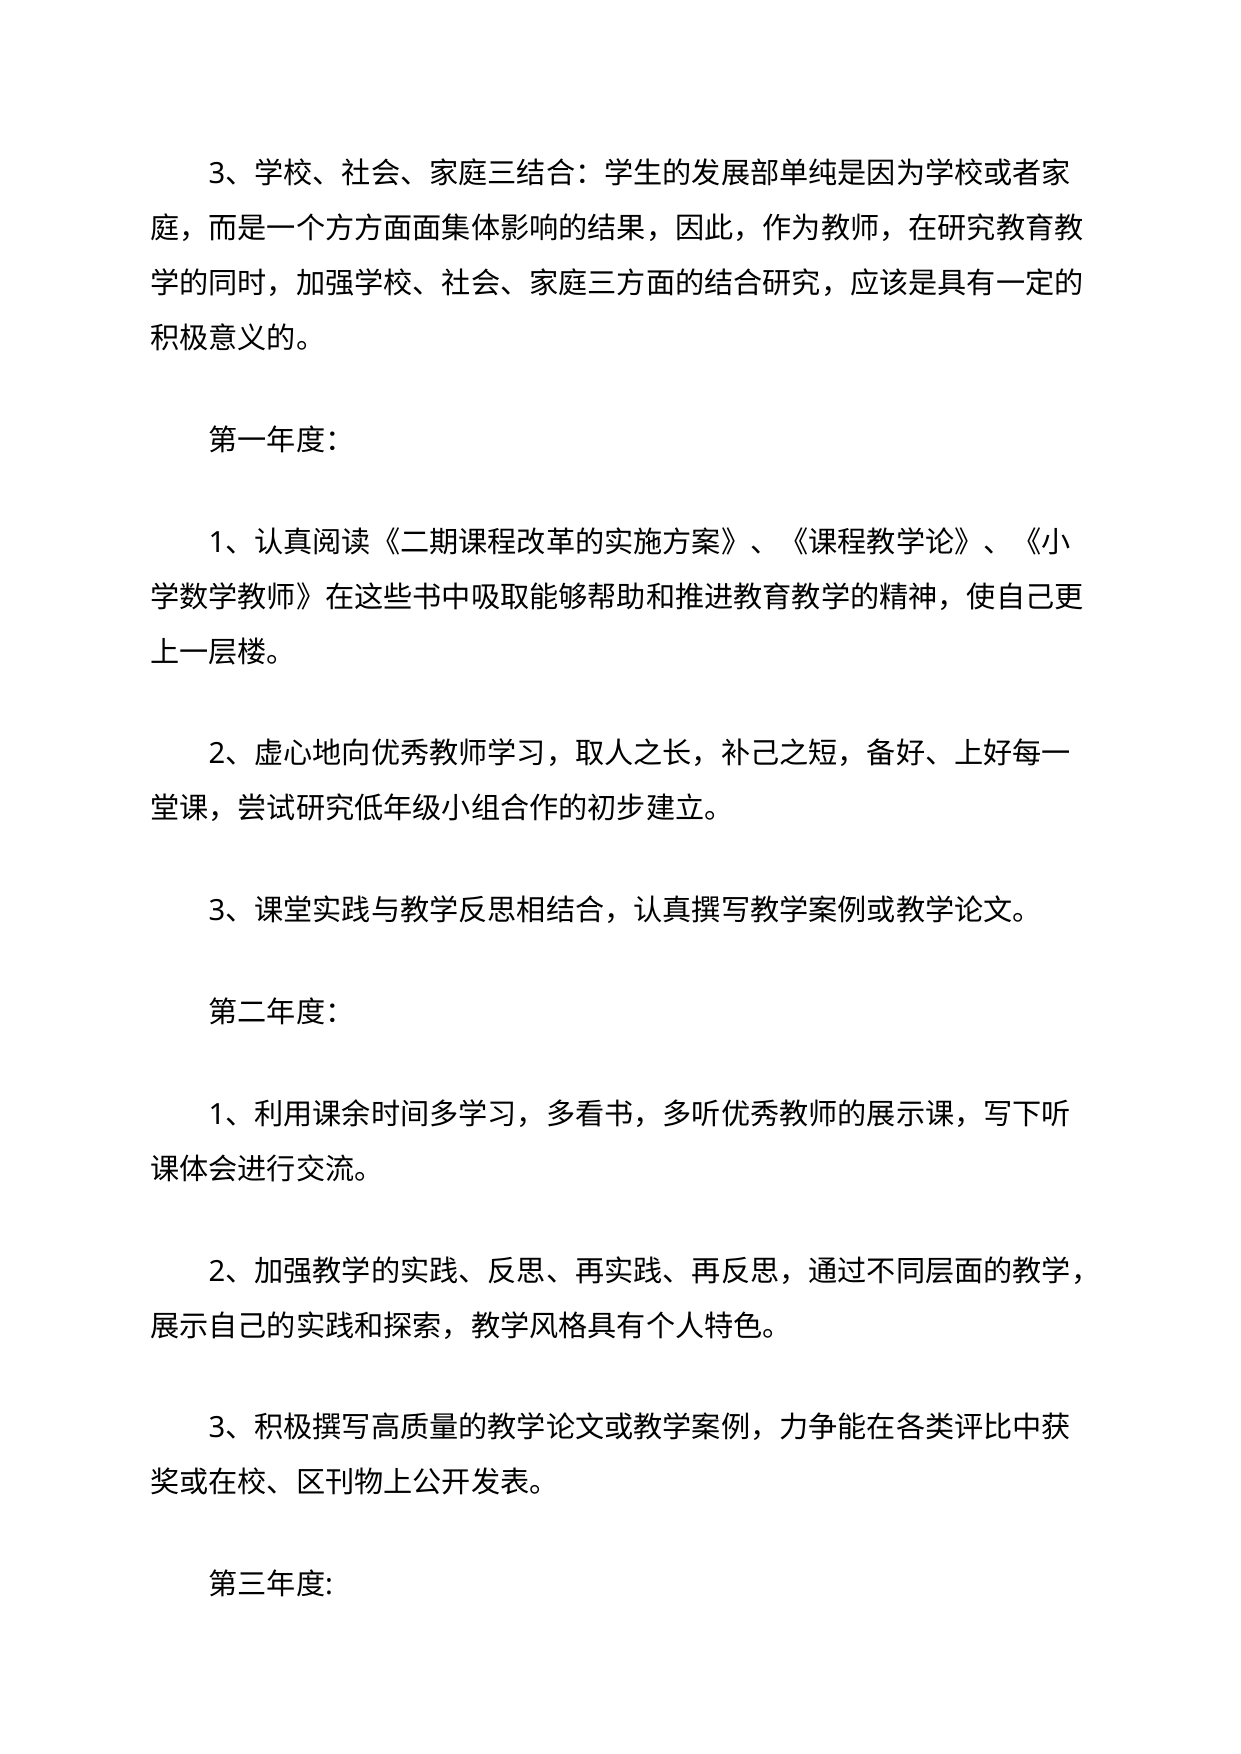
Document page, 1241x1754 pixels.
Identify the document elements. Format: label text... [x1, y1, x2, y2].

text 1、利用课余时间多学习，多看书，多听优秀教师的展示课，写下听课体会进行交流。 [150, 1091, 1090, 1188]
text 第一年度： [150, 417, 1090, 459]
text 3、课堂实践与教学反思相结合，认真撰写教学案例或教学论文。 [150, 887, 1090, 929]
text 3、学校、社会、家庭三结合：学生的发展部单纯是因为学校或者家庭，而是一个方方面面集体影响的结果，因此，作为教师，在研究教育教学的同时，加强学校、社会、家庭三方面的结合研究，应该是具有一定的积极意义的。 [150, 150, 1090, 357]
text 2、虚心地向优秀教师学习，取人之长，补己之短，备好、上好每一堂课，尝试研究低年级小组合作的初步建立。 [150, 730, 1090, 827]
text 第三年度: [150, 1561, 1090, 1603]
text 第二年度： [150, 989, 1090, 1031]
text 3、积极撰写高质量的教学论文或教学案例，力争能在各类评比中获奖或在校、区刊物上公开发表。 [150, 1404, 1090, 1501]
text 2、加强教学的实践、反思、再实践、再反思，通过不同层面的教学，展示自己的实践和探索，教学风格具有个人特色。 [150, 1247, 1090, 1344]
text 1、认真阅读《二期课程改革的实施方案》、《课程教学论》、《小学数学教师》在这些书中吸取能够帮助和推进教育教学的精神，使自己更上一层楼。 [150, 518, 1090, 671]
